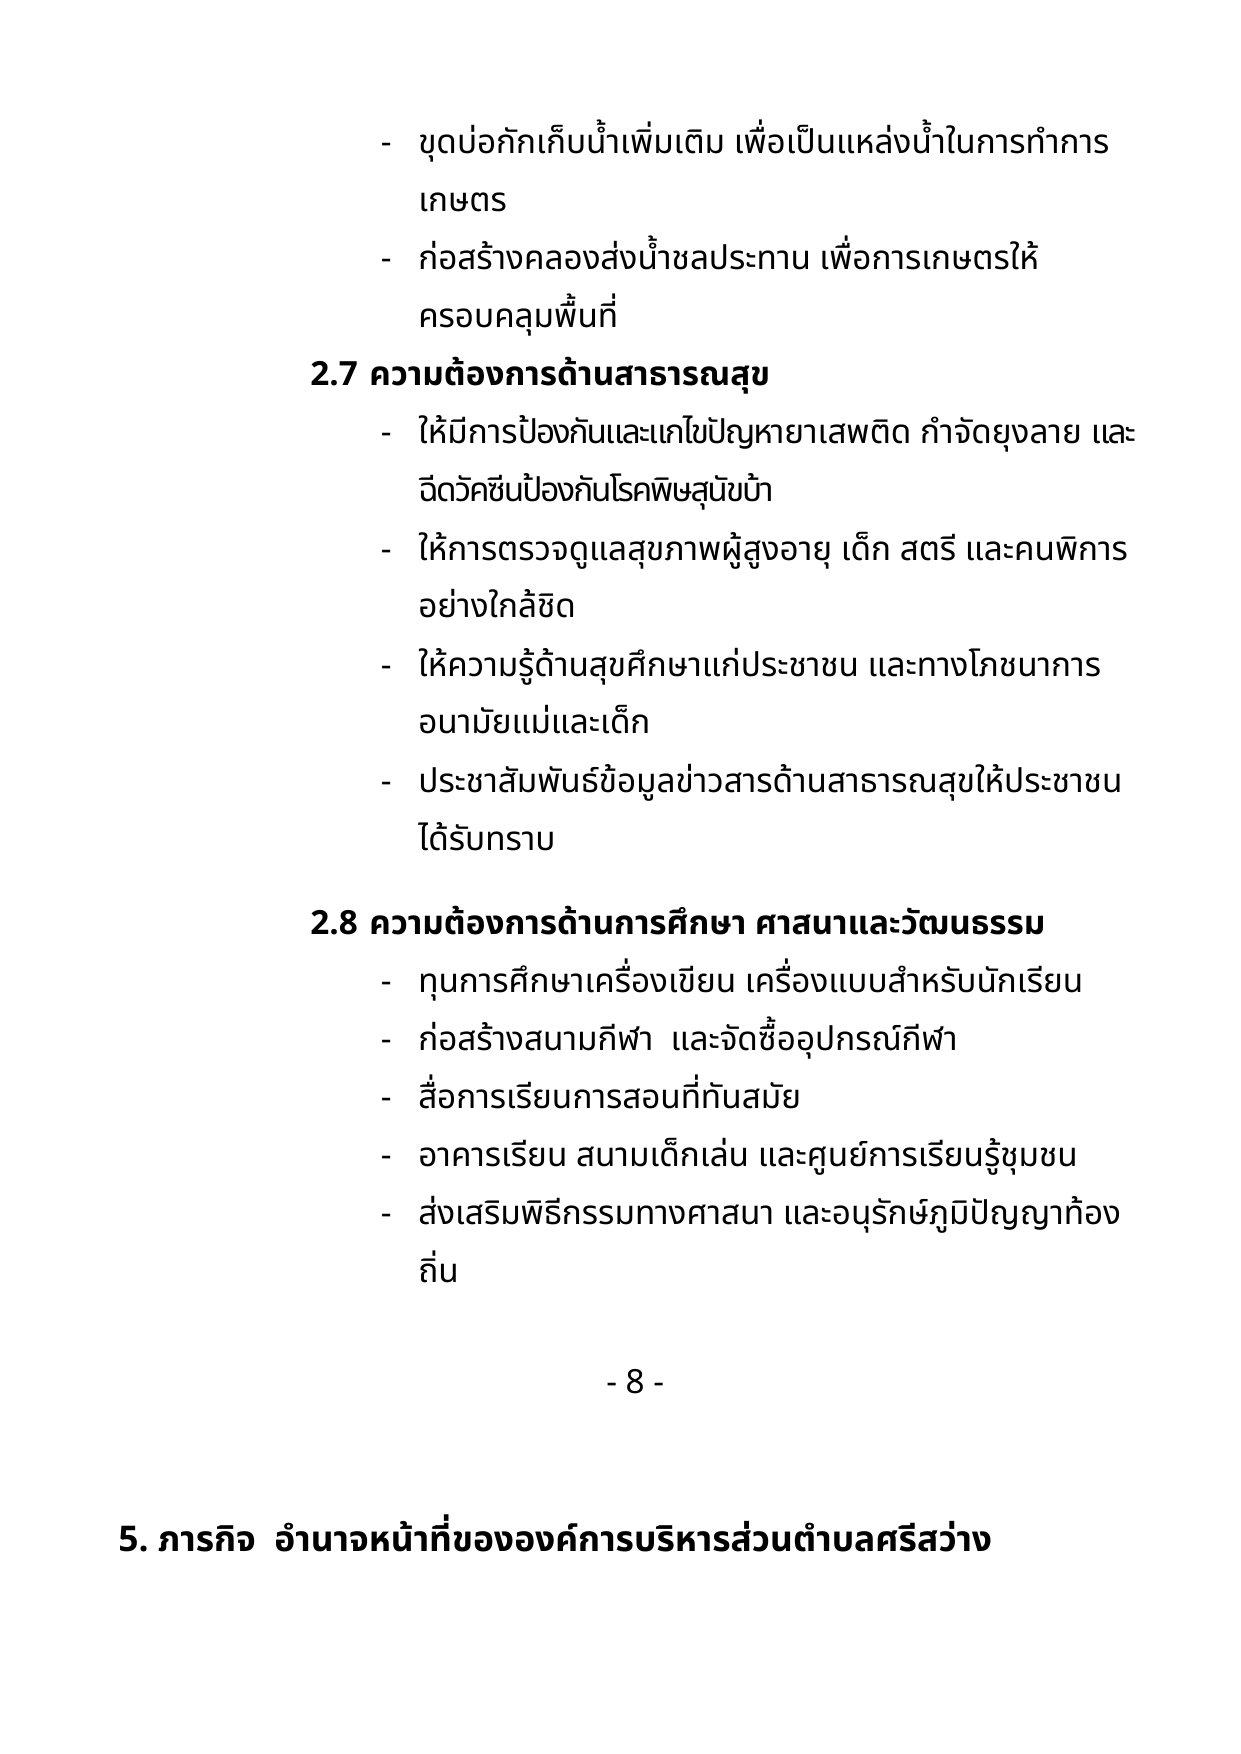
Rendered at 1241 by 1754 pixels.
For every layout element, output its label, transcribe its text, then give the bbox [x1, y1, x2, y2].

text - 8 - [118, 1357, 1152, 1403]
list ความต้องการด้านการศึกษา ศาสนาและวัฒนธรรม [310, 898, 1152, 949]
list ประชาสัมพันธ์ข้อมูลข่าวสารด้านสาธารณสุขให้ประชาชนได้รับทราบ [381, 756, 1152, 865]
list ทุนการศึกษาเครื่องเขียน เครื่องแบบสำหรับนักเรียน [381, 957, 1152, 1007]
list สื่อการเรียนการสอนที่ทันสมัย [381, 1073, 1152, 1123]
list ให้ความรู้ด้านสุขศึกษาแก่ประชาชน และทางโภชนาการอนามัยแม่และเด็ก [381, 640, 1152, 749]
list ขุดบ่อกักเก็บน้ำเพิ่มเติม เพื่อเป็นแหล่งน้ำในการทำการเกษตร [381, 118, 1152, 227]
list ก่อสร้างคลองส่งน้ำชลประทาน เพื่อการเกษตรให้ครอบคลุมพื้นที่ [381, 234, 1152, 343]
list ส่งเสริมพิธีกรรมทางศาสนา และอนุรักษ์ภูมิปัญญาท้องถิ่น [381, 1189, 1152, 1298]
list อาคารเรียน สนามเด็กเล่น และศูนย์การเรียนรู้ชุมชน [381, 1131, 1152, 1182]
list ให้การตรวจดูแลสุขภาพผู้สูงอายุ เด็ก สตรี และคนพิการ อย่างใกล้ชิด [381, 524, 1152, 633]
list ความต้องการด้านสาธารณสุข [310, 350, 1152, 401]
list ให้มีการป้องกันและแกไขปัญหายาเสพติด กำจัดยุงลาย และฉีดวัคซีนป้องกันโรคพิษสุนัขบ้า [381, 408, 1152, 517]
text 5. ภารกิจ อำนาจหน้าที่ขององค์การบริหารส่วนตำบลศรีสว่าง [118, 1514, 1152, 1568]
list ก่อสร้างสนามกีฬา และจัดซื้ออุปกรณ์กีฬา [381, 1015, 1152, 1065]
